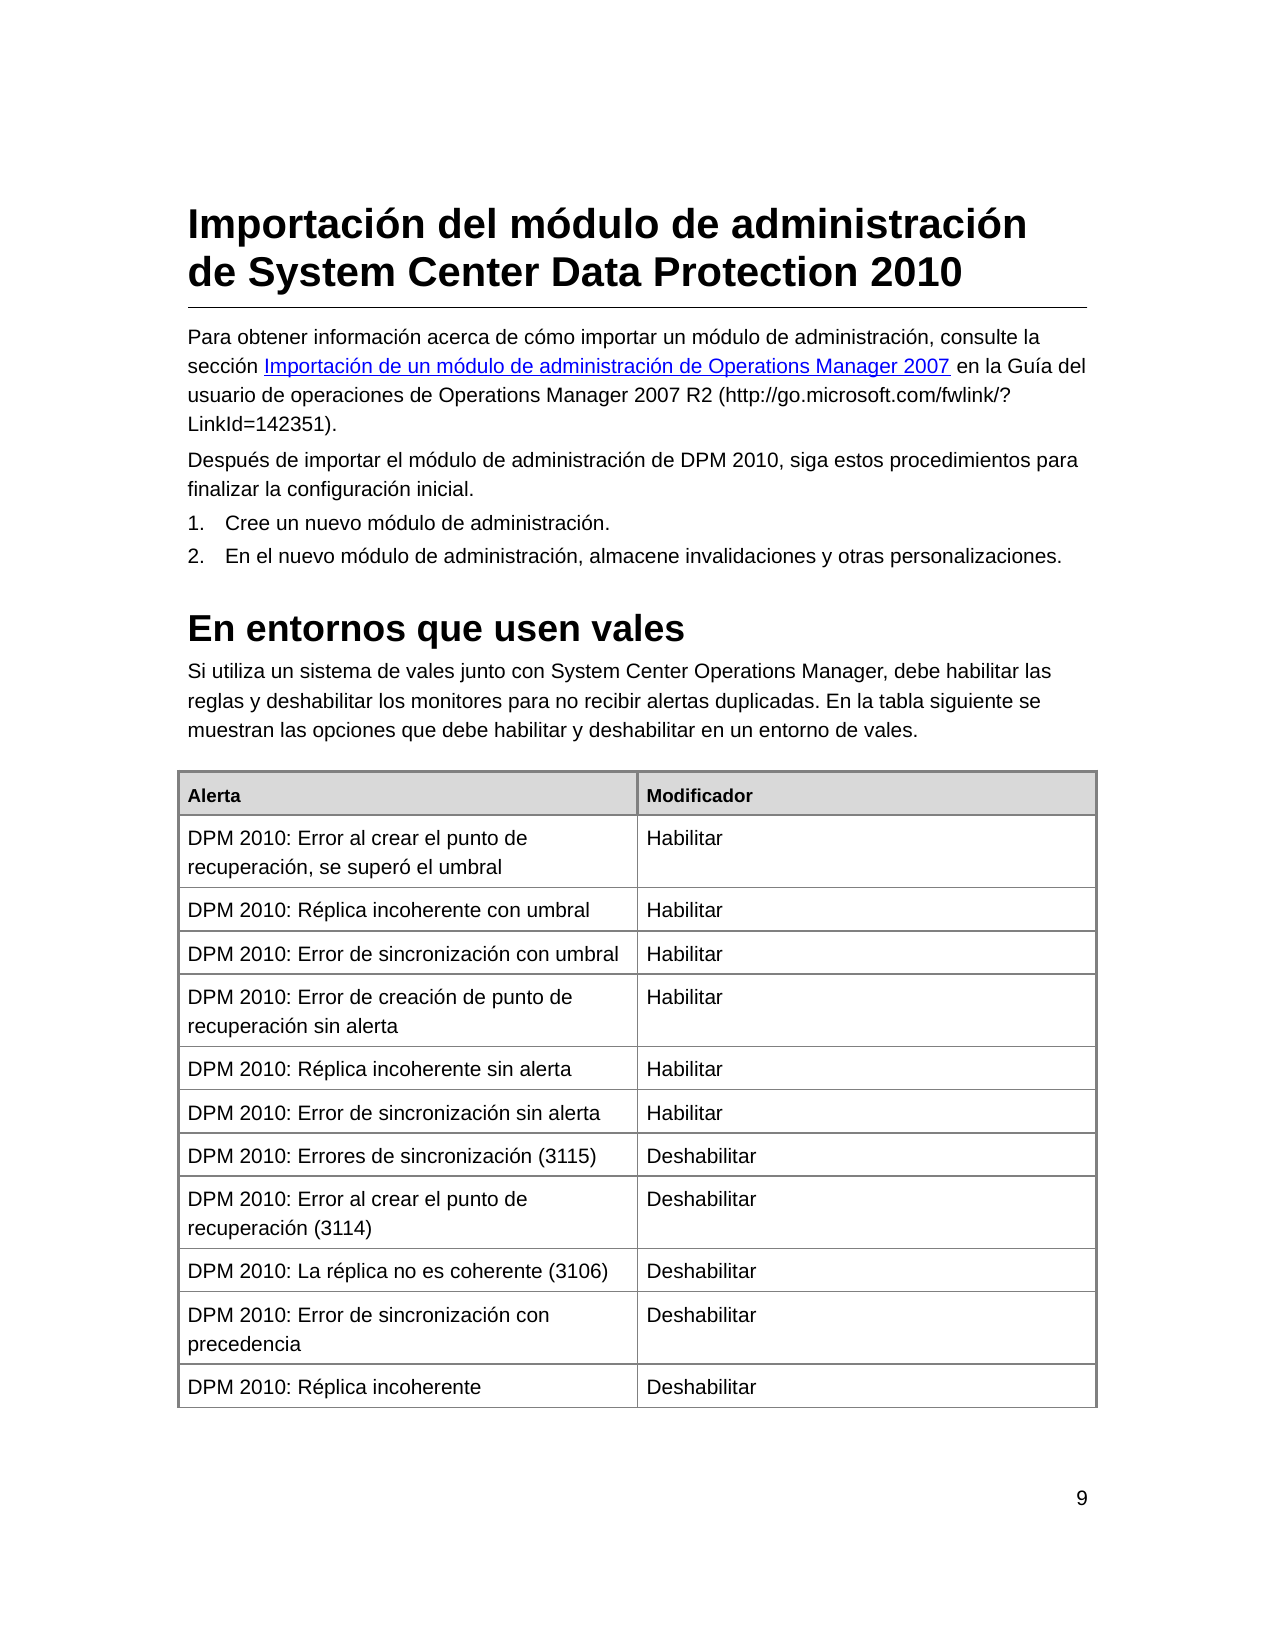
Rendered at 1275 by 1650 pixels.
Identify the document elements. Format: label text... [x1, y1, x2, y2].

table_cell Deshabilitar [638, 1249, 1095, 1291]
table_header Modificador [639, 773, 1095, 814]
table_cell DPM 2010: Réplica incoherente [180, 1365, 637, 1406]
text Si utiliza un sistema de vales junto con System Center Operations Manager, debe habilitar las reglas y deshabilitar los monitores para no recibir alertas duplicadas. En la tabla siguiente se muestran las opciones que debe habilitar y deshabilitar en un entorno de vales. [187, 656, 1087, 743]
table_cell DPM 2010: Error de sincronización sin alerta [180, 1090, 637, 1132]
subtitle En entornos que usen vales [187, 606, 1087, 649]
table_cell Habilitar [638, 932, 1095, 973]
text Después de importar el módulo de administración de DPM 2010, siga estos procedimientos para finalizar la configuración inicial. [187, 444, 1087, 502]
table_cell DPM 2010: Error de sincronización con umbral [180, 932, 637, 973]
table_cell Habilitar [638, 975, 1095, 1046]
table_cell Deshabilitar [638, 1365, 1095, 1406]
table_cell Deshabilitar [638, 1292, 1095, 1363]
table_header Alerta [180, 773, 636, 814]
table_cell DPM 2010: Error de creación de punto de recuperación sin alerta [180, 975, 637, 1046]
list 1. Cree un nuevo módulo de administración. [187, 508, 1087, 535]
table_cell DPM 2010: La réplica no es coherente (3106) [180, 1249, 637, 1291]
table_cell DPM 2010: Error al crear el punto de recuperación (3114) [180, 1177, 637, 1248]
table_cell DPM 2010: Error de sincronización con precedencia [180, 1292, 637, 1363]
table_cell DPM 2010: Error al crear el punto de recuperación, se superó el umbral [180, 816, 637, 887]
text Para obtener información acerca de cómo importar un módulo de administración, consulte la sección Importación de un módulo de administración de Operations Manager 2007 en la Guía del usuario de operaciones de Operations Manager 2007 R2 (http://go.microsoft.com/fwlink/?LinkId=142351). [187, 321, 1087, 437]
table_cell Habilitar [638, 888, 1095, 930]
table_cell Habilitar [638, 816, 1095, 887]
table_cell Deshabilitar [638, 1177, 1095, 1248]
table_cell DPM 2010: Réplica incoherente con umbral [180, 888, 637, 930]
table_cell Habilitar [638, 1090, 1095, 1132]
table_cell DPM 2010: Réplica incoherente sin alerta [180, 1047, 637, 1089]
subtitle Importación del módulo de administración de System Center Data Protection 2010 [187, 199, 1087, 308]
table_cell Deshabilitar [638, 1134, 1095, 1175]
table_cell DPM 2010: Errores de sincronización (3115) [180, 1134, 637, 1175]
table_cell Habilitar [638, 1047, 1095, 1089]
list 2. En el nuevo módulo de administración, almacene invalidaciones y otras personalizaciones. [187, 542, 1087, 569]
